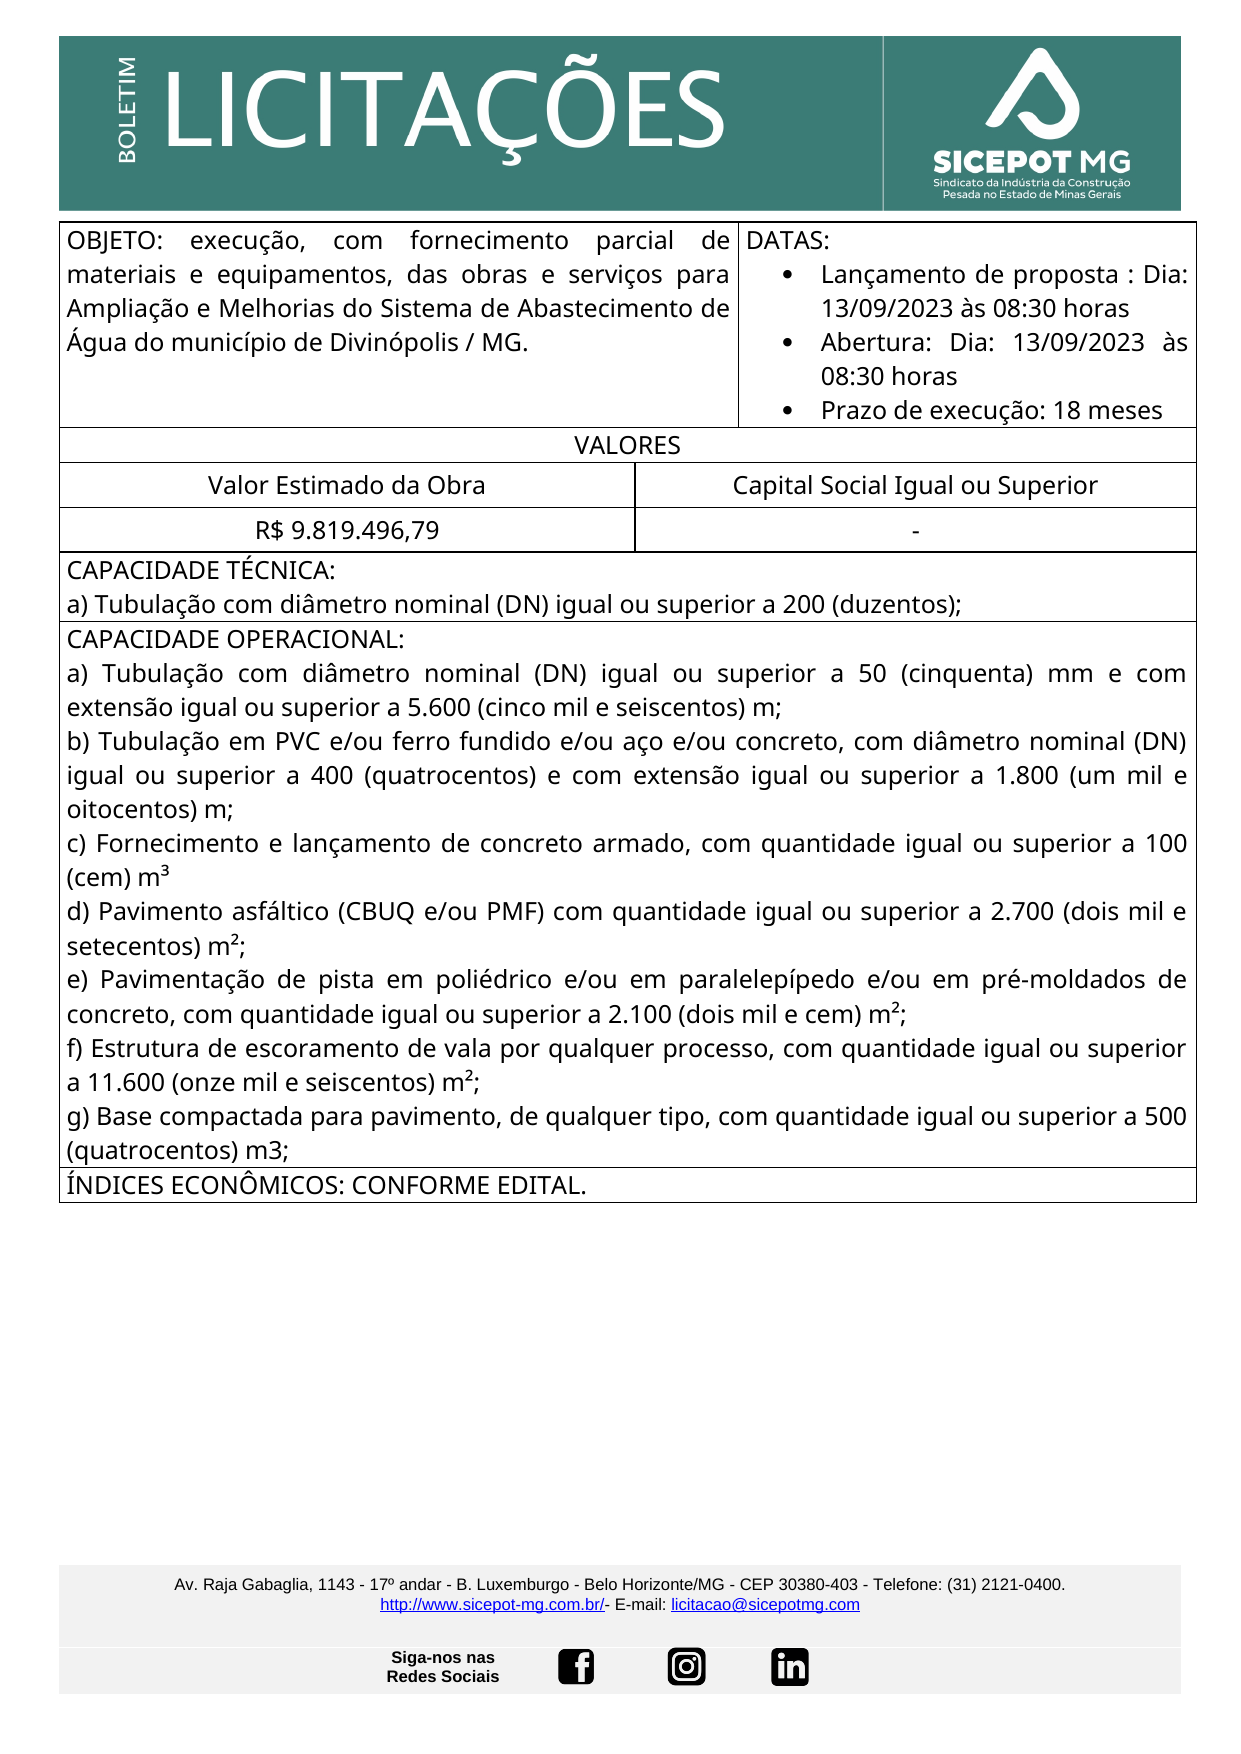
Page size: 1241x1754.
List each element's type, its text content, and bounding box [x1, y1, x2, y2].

table_cell VALORES [60, 428, 1196, 462]
picture [667, 1647, 706, 1686]
table_cell OBJETO: execução, com fornecimento parcial de materiais e equipamentos, das obras e serviços para Ampliação e Melhorias do Sistema de Abastecimento de Água do município de Divinópolis / MG. [60, 223, 738, 427]
table_cell CAPACIDADE TÉCNICA: a) Tubulação com diâmetro nominal (DN) igual ou superior a 200 (duzentos); [60, 553, 1196, 621]
table_cell Valor Estimado da Obra [60, 463, 634, 507]
table_cell CAPACIDADE OPERACIONAL: a) Tubulação com diâmetro nominal (DN) igual ou superior a 50 (cinquenta) mm e com extensão igual ou superior a 5.600 (cinco mil e seiscentos) m; b) Tubulação em PVC e/ou ferro fundido e/ou aço e/ou concreto, com diâmetro nominal (DN) igual ou superior a 400 (quatrocentos) e com extensão igual ou superior a 1.800 (um mil e oitocentos) m; c) Fornecimento e lançamento de concreto armado, com quantidade igual ou superior a 100 (cem) m³ d) Pavimento asfáltico (CBUQ e/ou PMF) com quantidade igual ou superior a 2.700 (dois mil e setecentos) m²; e) Pavimentação de pista em poliédrico e/ou em paralelepípedo e/ou em pré-moldados de concreto, com quantidade igual ou superior a 2.100 (dois mil e cem) m²; f) Estrutura de escoramento de vala por qualquer processo, com quantidade igual ou superior a 11.600 (onze mil e seiscentos) m²; g) Base compactada para pavimento, de qualquer tipo, com quantidade igual ou superior a 500 (quatrocentos) m3; [60, 622, 1196, 1167]
picture [771, 1648, 809, 1686]
table_cell R$ 9.819.496,79 [60, 508, 634, 551]
table_cell - [636, 508, 1196, 551]
picture [59, 36, 1181, 211]
table_cell DATAS: Lançamento de proposta : Dia: 13/09/2023 às 08:30 horas Abertura: Dia: 13/09/2023 às 08:30 horas Prazo de execução: 18 meses [739, 223, 1196, 427]
picture [557, 1648, 594, 1685]
table_cell ÍNDICES ECONÔMICOS: CONFORME EDITAL. [60, 1168, 1196, 1202]
table_cell Capital Social Igual ou Superior [636, 463, 1196, 507]
